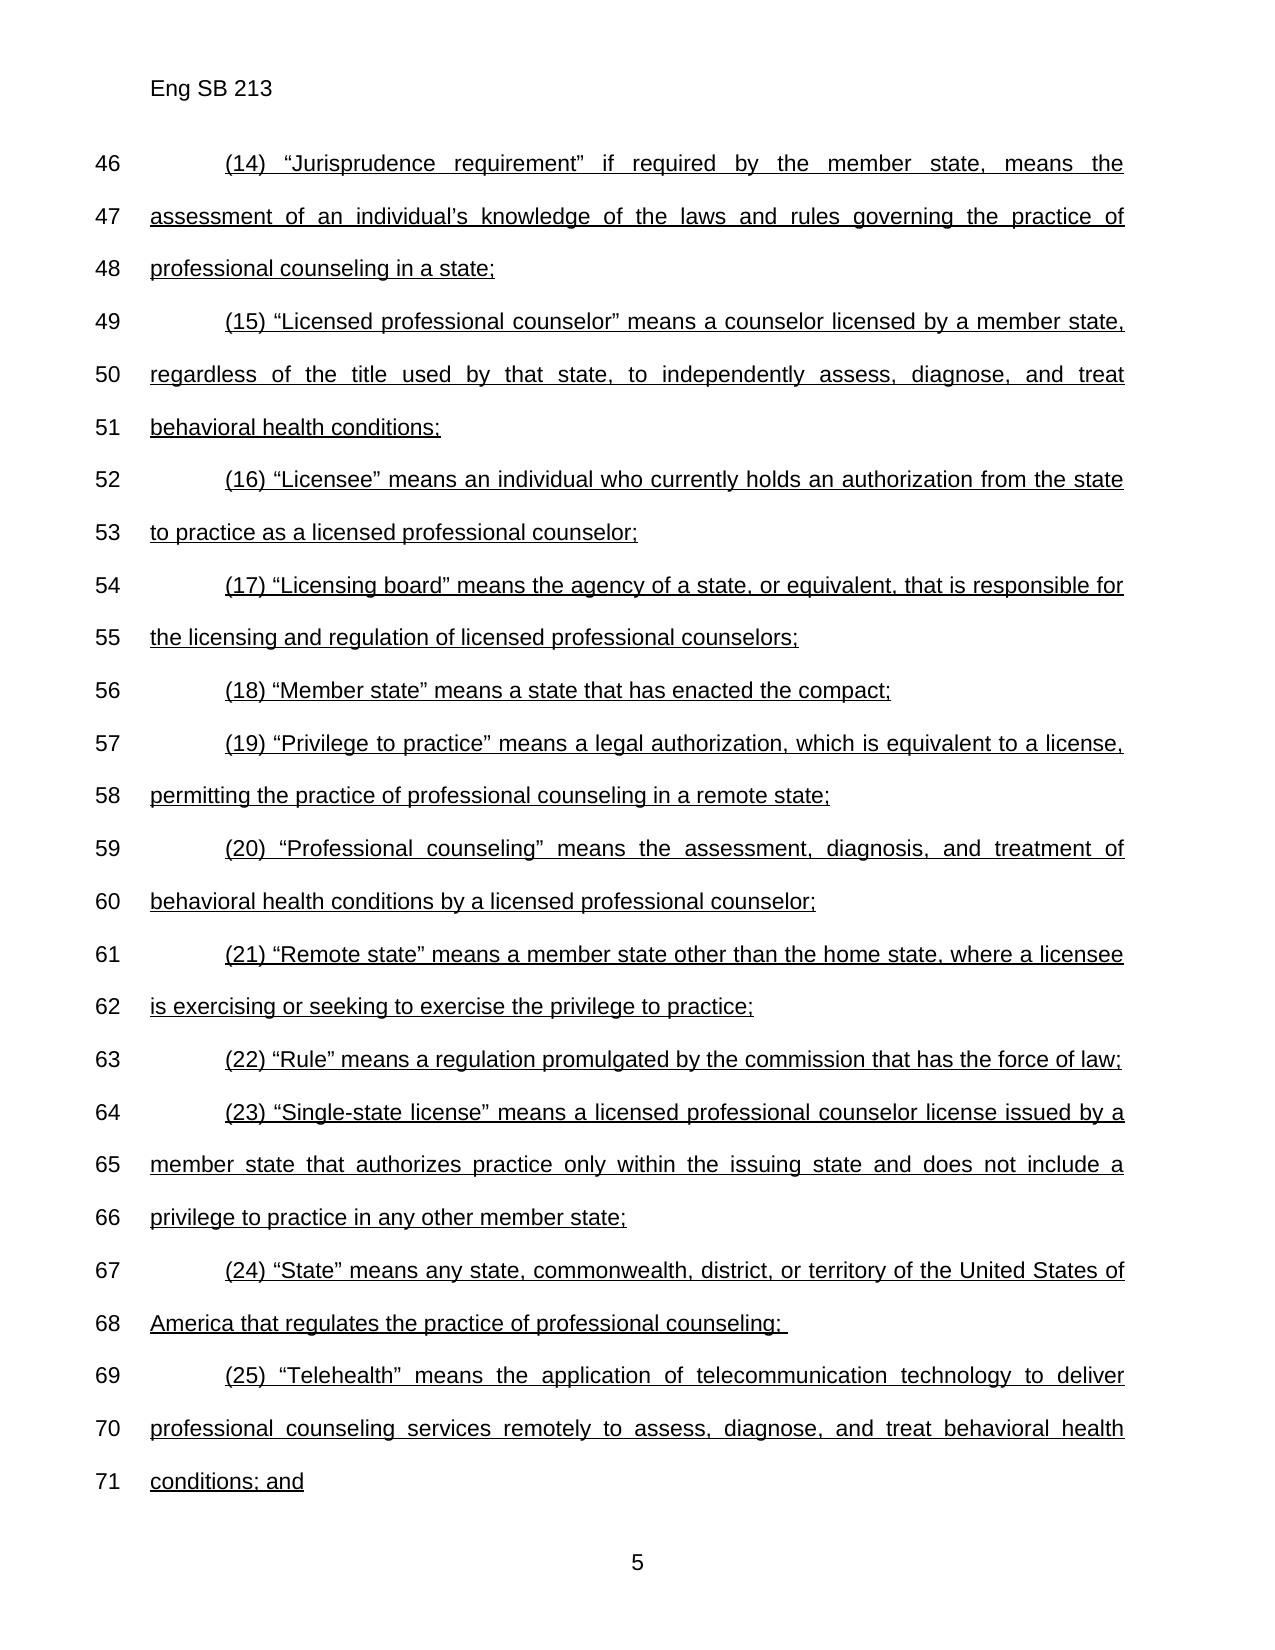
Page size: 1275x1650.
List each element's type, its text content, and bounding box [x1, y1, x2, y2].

text (18) “Member state” means a state that has enacted the compact; [150, 677, 1125, 703]
text (15) “Licensed professional counselor” means a counselor licensed by a member state, regardless of the title used by that state, to independently assess, diagnose, and treat behavioral health conditions; [150, 385, 1125, 440]
text (24) “State” means any state, commonwealth, district, or territory of the United States of America that regulates the practice of professional counseling; [150, 1257, 1125, 1336]
text (25) “Telehealth” means the application of telecommunication technology to deliver professional counseling services remotely to assess, diagnose, and treat behavioral health conditions; and [150, 1439, 1125, 1494]
text (25) “Telehealth” means the application of telecommunication technology to deliver professional counseling services remotely to assess, diagnose, and treat behavioral health conditions; and [150, 1362, 1125, 1438]
text (20) “Professional counseling” means the assessment, diagnosis, and treatment of behavioral health conditions by a licensed professional counselor; [150, 835, 1125, 914]
text (23) “Single-state license” means a licensed professional counselor license issued by a member state that authorizes practice only within the issuing state and does not include a privilege to practice in any other member state; [150, 1099, 1125, 1231]
text (15) “Licensed professional counselor” means a counselor licensed by a member state, regardless of the title used by that state, to independently assess, diagnose, and treat behavioral health conditions; [150, 308, 1125, 384]
text (14) “Jurisprudence requirement” if required by the member state, means the assessment of an individual’s knowledge of the laws and rules governing the practice of professional counseling in a state; [150, 150, 1125, 225]
text (14) “Jurisprudence requirement” if required by the member state, means the assessment of an individual’s knowledge of the laws and rules governing the practice of professional counseling in a state; [150, 227, 1125, 282]
text (21) “Remote state” means a member state other than the home state, where a licensee is exercising or seeking to exercise the privilege to practice; [150, 941, 1125, 1020]
text (22) “Rule” means a regulation promulgated by the commission that has the force of law; [150, 1046, 1125, 1072]
text (19) “Privilege to practice” means a legal authorization, which is equivalent to a license, permitting the practice of professional counseling in a remote state; [150, 730, 1125, 809]
text (16) “Licensee” means an individual who currently holds an authorization from the state to practice as a licensed professional counselor; [150, 466, 1125, 545]
text (17) “Licensing board” means the agency of a state, or equivalent, that is responsible for the licensing and regulation of licensed professional counselors; [150, 572, 1125, 651]
